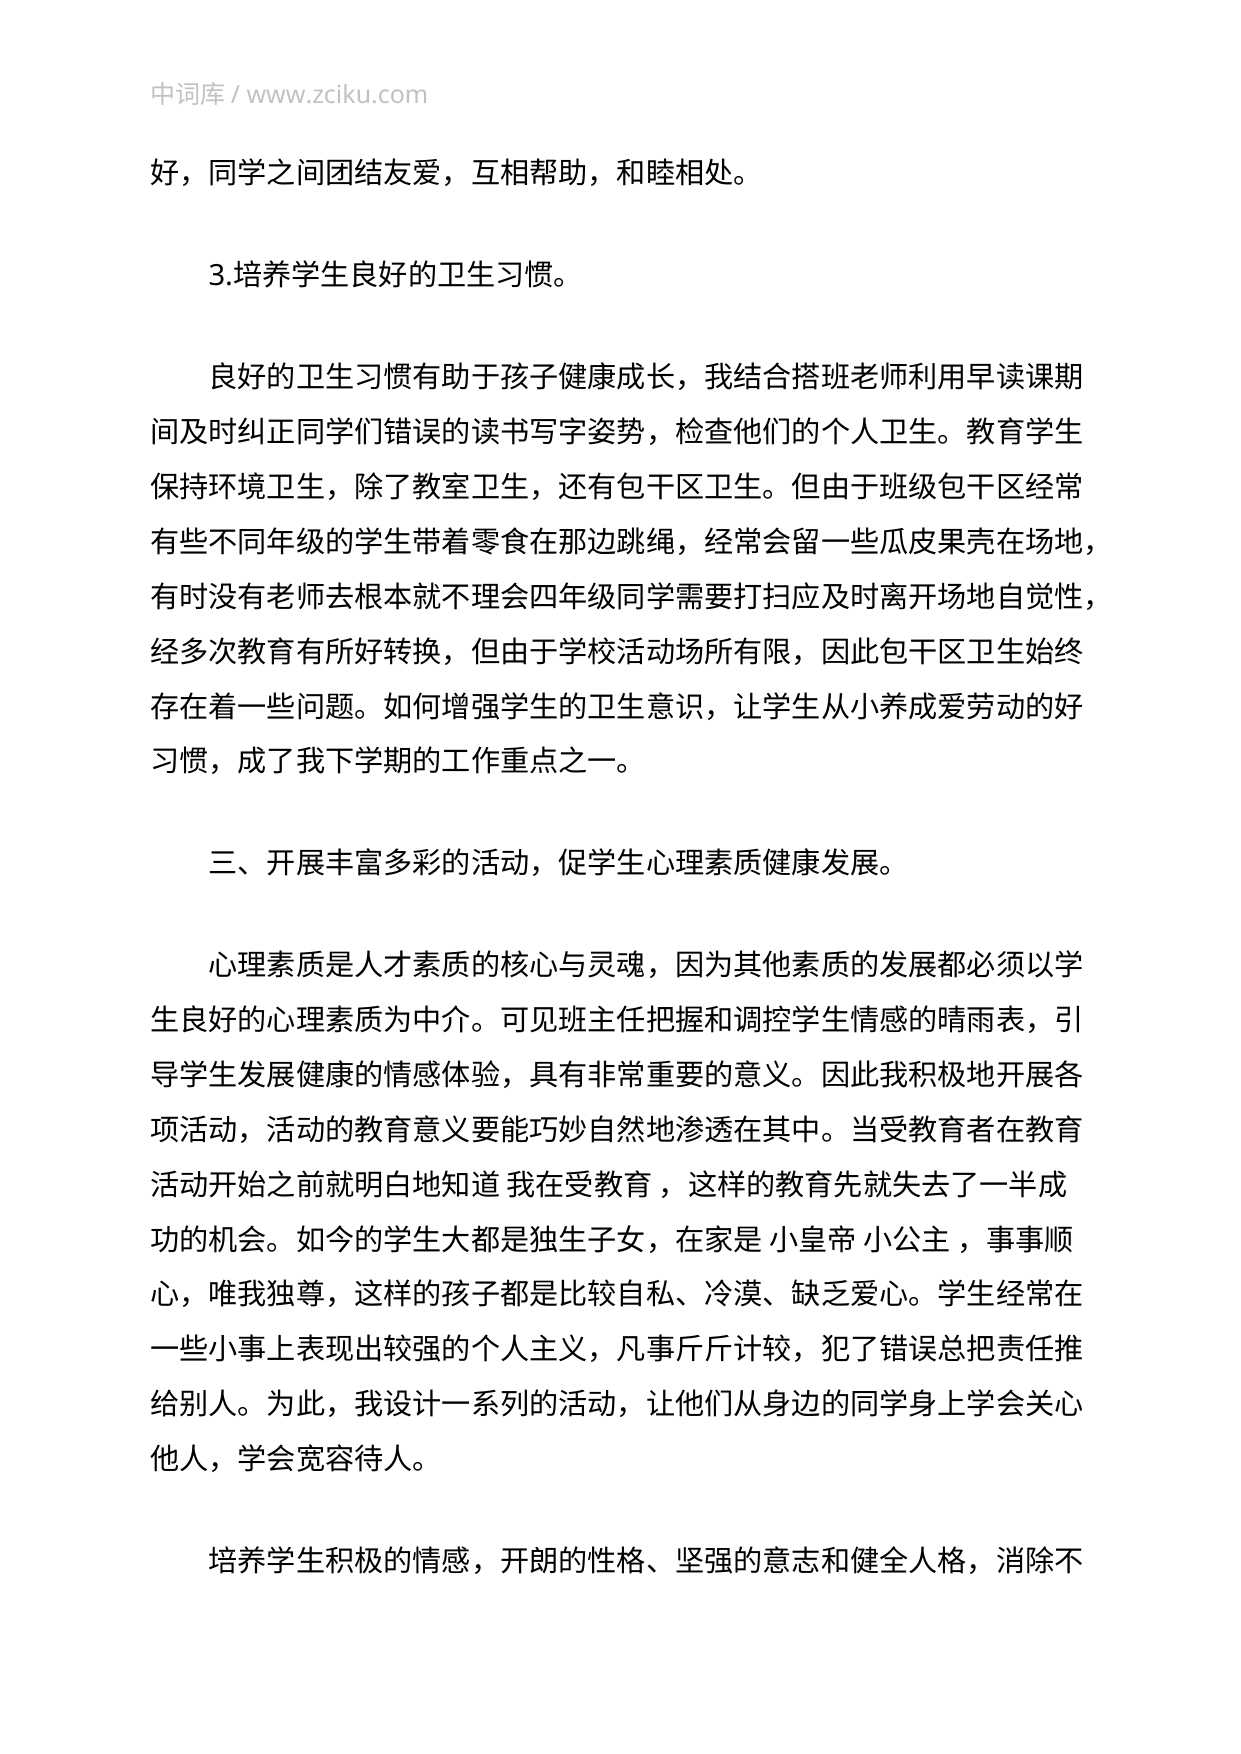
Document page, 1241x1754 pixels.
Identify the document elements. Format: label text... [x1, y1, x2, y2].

text 良好的卫生习惯有助于孩子健康成长，我结合搭班老师利用早读课期间及时纠正同学们错误的读书写字姿势，检查他们的个人卫生。教育学生保持环境卫生，除了教室卫生，还有包干区卫生。但由于班级包干区经常有些不同年级的学生带着零食在那边跳绳，经常会留一些瓜皮果壳在场地，有时没有老师去根本就不理会四年级同学需要打扫应及时离开场地自觉性，经多次教育有所好转换，但由于学校活动场所有限，因此包干区卫生始终存在着一些问题。如何增强学生的卫生意识，让学生从小养成爱劳动的好习惯，成了我下学期的工作重点之一。 [150, 354, 1090, 780]
text 心理素质是人才素质的核心与灵魂，因为其他素质的发展都必须以学生良好的心理素质为中介。可见班主任把握和调控学生情感的晴雨表，引导学生发展健康的情感体验，具有非常重要的意义。因此我积极地开展各项活动，活动的教育意义要能巧妙自然地渗透在其中。当受教育者在教育活动开始之前就明白地知道 我在受教育 ，这样的教育先就失去了一半成功的机会。如今的学生大都是独生子女，在家是 小皇帝 小公主 ，事事顺心，唯我独尊，这样的孩子都是比较自私、冷漠、缺乏爱心。学生经常在一些小事上表现出较强的个人主义，凡事斤斤计较，犯了错误总把责任推给别人。为此，我设计一系列的活动，让他们从身边的同学身上学会关心他人，学会宽容待人。 [150, 942, 1090, 1478]
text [150, 150, 1090, 192]
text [150, 1537, 1090, 1580]
text 3.培养学生良好的卫生习惯。 [150, 252, 1090, 294]
text 三、开展丰富多彩的活动，促学生心理素质健康发展。 [150, 840, 1090, 882]
